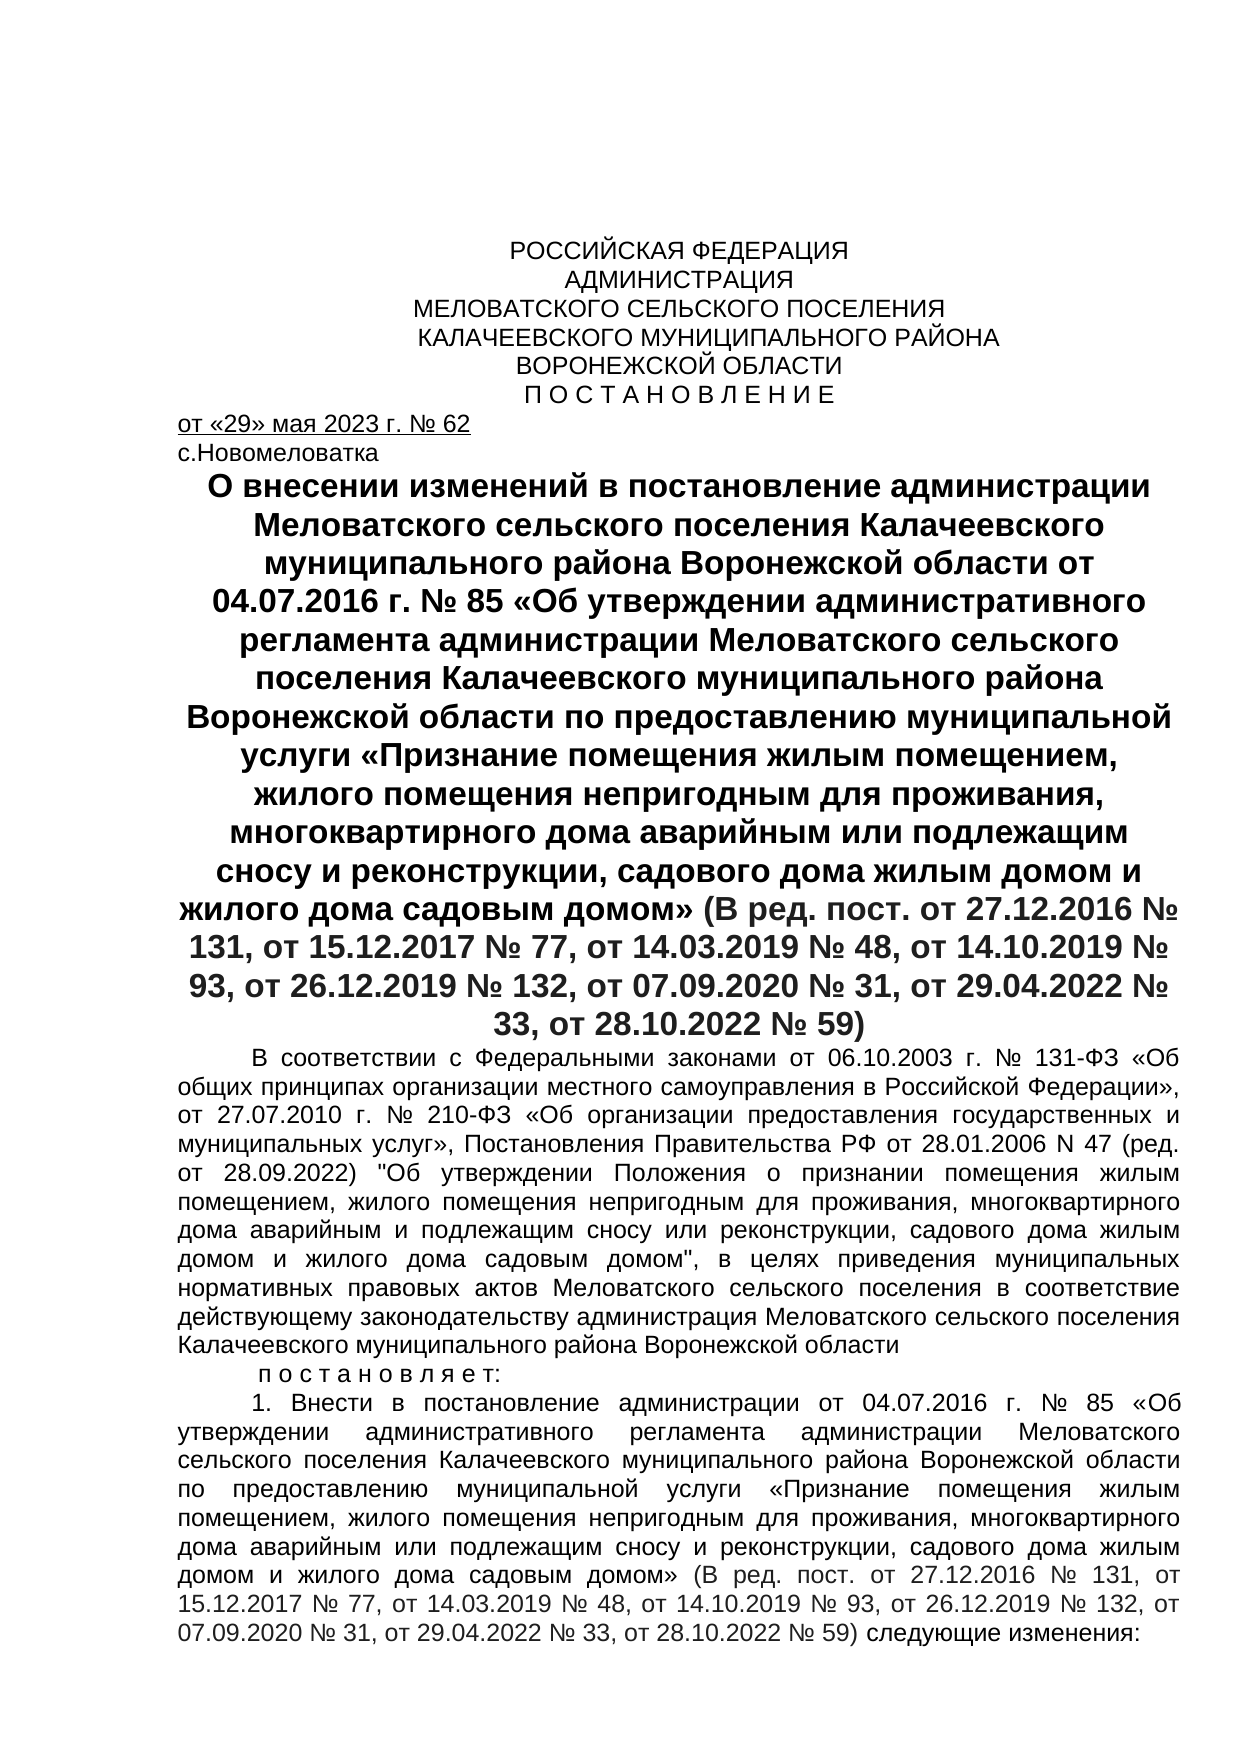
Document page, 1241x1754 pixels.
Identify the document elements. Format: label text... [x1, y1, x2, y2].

text с.Новомеловатка [177, 437, 1181, 466]
text ВОРОНЕЖСКОЙ ОБЛАСТИ [177, 351, 1181, 380]
text В соответствии с Федеральными законами от 06.10.2003 г. № 131-ФЗ «Об общих принципах организации местного самоуправления в Российской Федерации», от 27.07.2010 г. № 210-ФЗ «Об организации предоставления государственных и муниципальных услуг», Постановления Правительства РФ от 28.01.2006 N 47 (ред. от 28.09.2022) "Об утверждении Положения о признании помещения жилым помещением, жилого помещения непригодным для проживания, многоквартирного дома аварийным и подлежащим сносу или реконструкции, садового дома жилым домом и жилого дома садовым домом", в целях приведения муниципальных нормативных правовых актов Меловатского сельского поселения в соответствие действующему законодательству администрация Меловатского сельского поселения Калачеевского муниципального района Воронежской области [177, 1043, 1181, 1359]
text АДМИНИСТРАЦИЯ [177, 265, 1181, 294]
text МЕЛОВАТСКОГО СЕЛЬСКОГО ПОСЕЛЕНИЯ [177, 294, 1181, 322]
text п о с т а н о в л я е т: [177, 1359, 1181, 1388]
text РОССИЙСКАЯ ФЕДЕРАЦИЯ [177, 236, 1181, 265]
text КАЛАЧЕЕВСКОГО МУНИЦИПАЛЬНОГО РАЙОНА [177, 322, 1181, 351]
text О внесении изменений в постановление администрации Меловатского сельского поселения Калачеевского муниципального района Воронежской области от 04.07.2016 г. № 85 «Об утверждении административного регламента администрации Меловатского сельского поселения Калачеевского муниципального района Воронежской области по предоставлению муниципальной услуги «Признание помещения жилым помещением, жилого помещения непригодным для проживания, многоквартирного дома аварийным или подлежащим сносу и реконструкции, садового дома жилым домом и жилого дома садовым домом» (В ред. пост. от 27.12.2016 № 131, от 15.12.2017 № 77, от 14.03.2019 № 48, от 14.10.2019 № 93, от 26.12.2019 № 132, от 07.09.2020 № 31, от 29.04.2022 № 33, от 28.10.2022 № 59) [177, 466, 1181, 1043]
text от «29» мая 2023 г. № 62 [177, 409, 1181, 437]
text П О С Т А Н О В Л Е Н И Е [177, 380, 1181, 409]
text 1. Внести в постановление администрации от 04.07.2016 г. № 85 «Об утверждении административного регламента администрации Меловатского сельского поселения Калачеевского муниципального района Воронежской области по предоставлению муниципальной услуги «Признание помещения жилым помещением, жилого помещения непригодным для проживания, многоквартирного дома аварийным или подлежащим сносу и реконструкции, садового дома жилым домом и жилого дома садовым домом» (В ред. пост. от 27.12.2016 № 131, от 15.12.2017 № 77, от 14.03.2019 № 48, от 14.10.2019 № 93, от 26.12.2019 № 132, от 07.09.2020 № 31, от 29.04.2022 № 33, от 28.10.2022 № 59) следующие изменения: [177, 1388, 1181, 1647]
